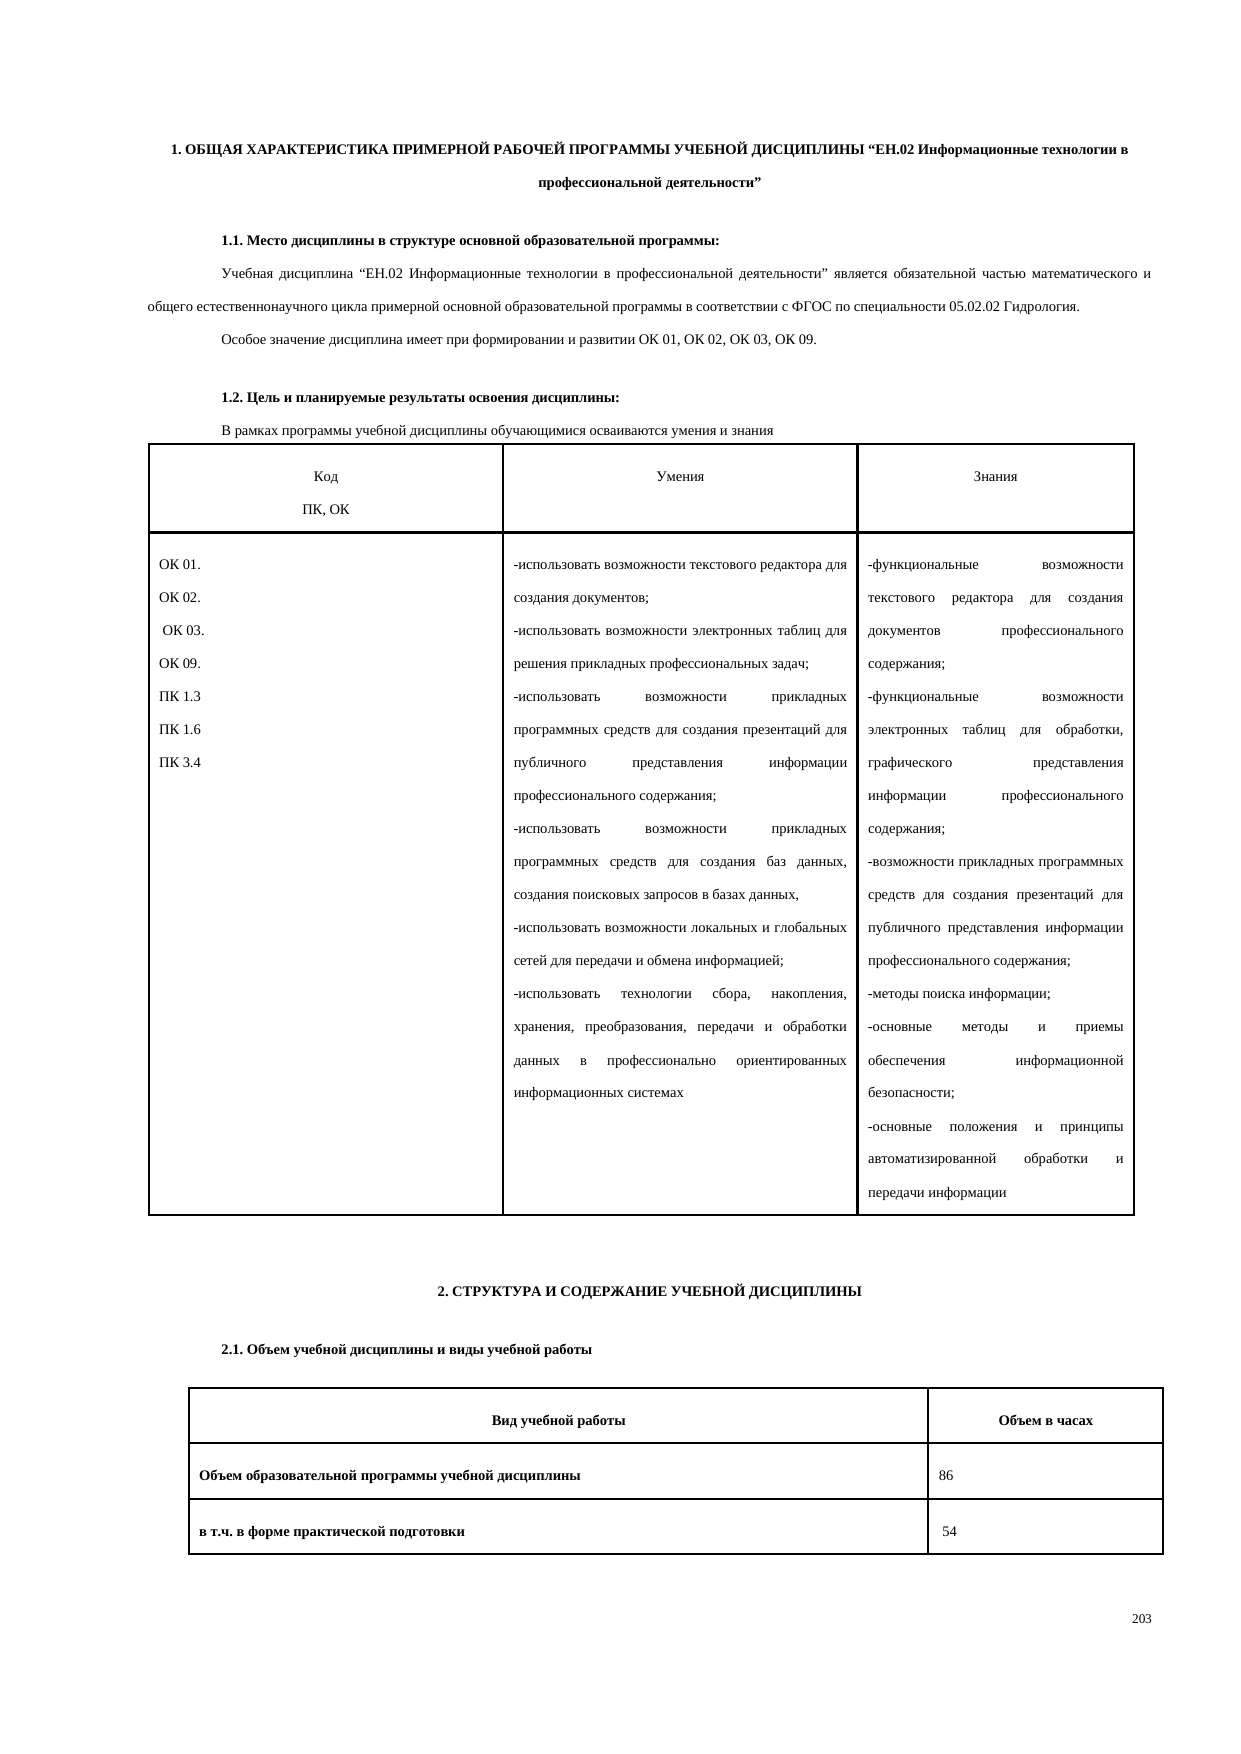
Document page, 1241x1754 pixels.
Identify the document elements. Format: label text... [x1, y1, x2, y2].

text 2.1. Объем учебной дисциплины и виды учебной работы [147, 1329, 1152, 1357]
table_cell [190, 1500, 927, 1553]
text 2. СТРУКТУРА И СОДЕРЖАНИЕ УЧЕБНОЙ ДИСЦИПЛИНЫ [147, 1271, 1152, 1299]
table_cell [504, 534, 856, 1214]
text Учебная дисциплина “ЕН.02 Информационные технологии в профессиональной деятельности” является обязательной частью математического и общего естественнонаучного цикла примерной основной образовательной программы в соответствии с ФГОС по специальности 05.02.02 Гидрология. [147, 253, 1152, 314]
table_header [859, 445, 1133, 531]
text Особое значение дисциплина имеет при формировании и развитии ОК 01, ОК 02, ОК 03, ОК 09. [147, 319, 1152, 348]
text 1.2. Цель и планируемые результаты освоения дисциплины: [147, 377, 1152, 406]
text В рамках программы учебной дисциплины обучающимися осваиваются умения и знания [147, 410, 1152, 439]
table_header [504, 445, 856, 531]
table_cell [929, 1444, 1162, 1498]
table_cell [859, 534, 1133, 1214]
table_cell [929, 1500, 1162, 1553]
text 1. ОБЩАЯ ХАРАКТЕРИСТИКА ПРИМЕРНОЙ РАБОЧЕЙ ПРОГРАММЫ УЧЕБНОЙ ДИСЦИПЛИНЫ “ЕН.02 Информационные технологии в профессиональной деятельности” [147, 129, 1152, 191]
text 1.1. Место дисциплины в структуре основной образовательной программы: [147, 220, 1152, 248]
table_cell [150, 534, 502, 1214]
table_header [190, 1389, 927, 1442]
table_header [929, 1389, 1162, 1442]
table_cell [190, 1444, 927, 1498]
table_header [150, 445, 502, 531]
